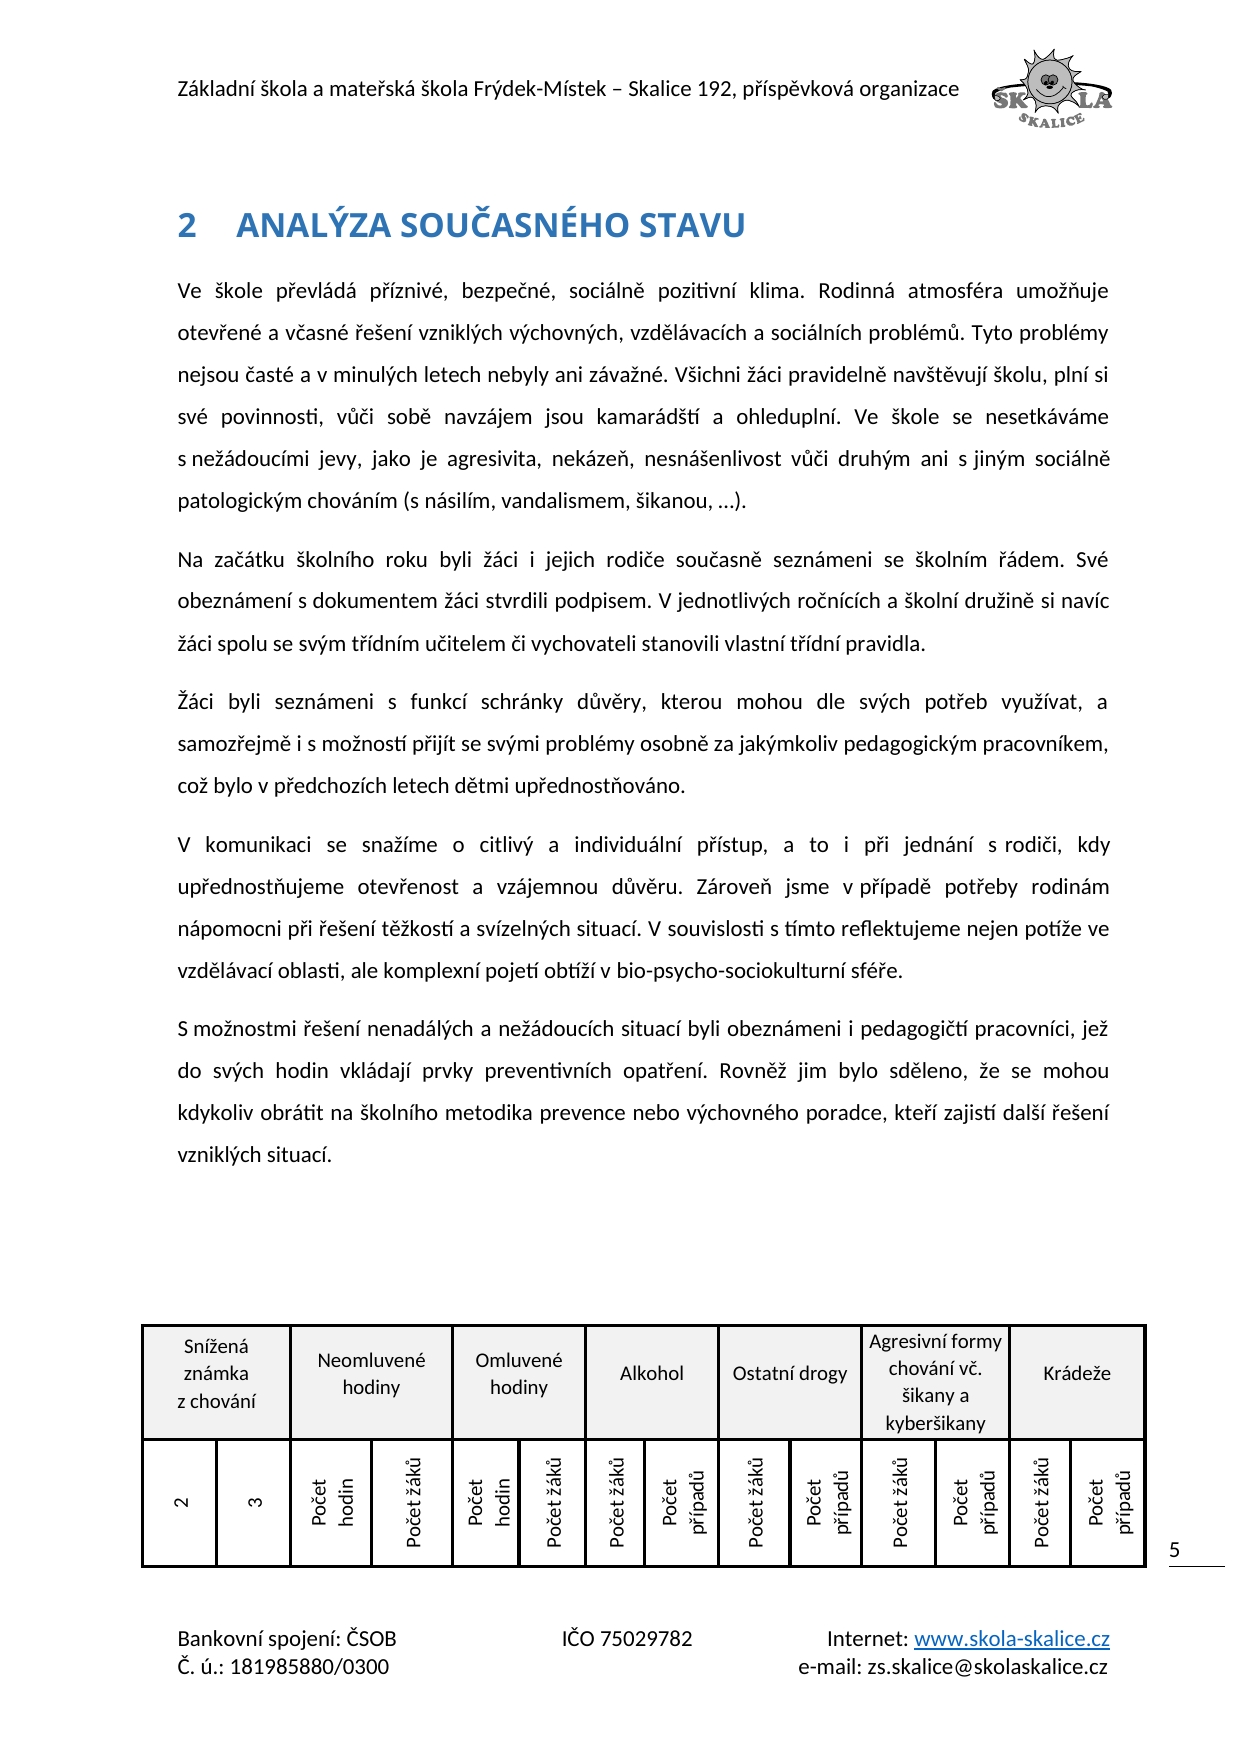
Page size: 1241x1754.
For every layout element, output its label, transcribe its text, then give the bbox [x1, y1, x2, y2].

table_cell Počet hodin [454, 1441, 517, 1565]
table_cell Počet případů [1072, 1441, 1143, 1565]
text S možnostmi řešení nenadálých a nežádoucích situací byli obeznámeni i pedagogičtí pracovníci, jež do svých hodin vkládají prvky preventivních opatření. Rovněž jim bylo sděleno, že se mohou kdykoliv obrátit na školního metodika prevence nebo výchovného poradce, kteří zajistí další řešení vzniklých situací. [177, 1014, 1110, 1168]
subtitle ANALÝZA SOUČASNÉHO STAVU [177, 202, 1110, 248]
table_cell Počet případů [937, 1441, 1008, 1565]
table_cell Počet žáků [373, 1441, 451, 1565]
text Žáci byli seznámeni s funkcí schránky důvěry, kterou mohou dle svých potřeb využívat, a samozřejmě i s možností přijít se svými problémy osobně za jakýmkoliv pedagogickým pracovníkem, což bylo v předchozích letech dětmi upřednostňováno. [177, 687, 1110, 799]
table_header Krádeže [1011, 1327, 1143, 1438]
table_cell Počet žáků [863, 1441, 934, 1565]
table_cell Počet případů [792, 1441, 860, 1565]
table_cell Počet hodin [292, 1441, 370, 1565]
table_header Snížená známka z chování [144, 1327, 289, 1438]
table_header Ostatní drogy [720, 1327, 860, 1438]
text Ve škole převládá příznivé, bezpečné, sociálně pozitivní klima. Rodinná atmosféra umožňuje otevřené a včasné řešení vzniklých výchovných, vzdělávacích a sociálních problémů. Tyto problémy nejsou časté a v minulých letech nebyly ani závažné. Všichni žáci pravidelně navštěvují školu, plní si své povinnosti, vůči sobě navzájem jsou kamarádští a ohleduplní. Ve škole se nesetkáváme s nežádoucími jevy, jako je agresivita, nekázeň, nesnášenlivost vůči druhým ani s jiným sociálně patologickým chováním (s násilím, vandalismem, šikanou, …). [177, 276, 1110, 514]
table_header Alkohol [587, 1327, 717, 1438]
table_cell Počet případů [646, 1441, 717, 1565]
table_header Neomluvené hodiny [292, 1327, 451, 1438]
table_cell Počet žáků [587, 1441, 643, 1565]
table_cell 2 [144, 1441, 215, 1565]
table_cell Počet žáků [521, 1441, 584, 1565]
table_header Omluvené hodiny [454, 1327, 584, 1438]
text Na začátku školního roku byli žáci i jejich rodiče současně seznámeni se školním řádem. Své obeznámení s dokumentem žáci stvrdili podpisem. V jednotlivých ročnících a školní družině si navíc žáci spolu se svým třídním učitelem či vychovateli stanovili vlastní třídní pravidla. [177, 545, 1110, 657]
table_header Agresivní formy chování vč. šikany a kyberšikany [863, 1327, 1008, 1438]
text V komunikaci se snažíme o citlivý a individuální přístup, a to i při jednání s rodiči, kdy upřednostňujeme otevřenost a vzájemnou důvěru. Zároveň jsme v případě potřeby rodinám nápomocni při řešení těžkostí a svízelných situací. V souvislosti s tímto reflektujeme nejen potíže ve vzdělávací oblasti, ale komplexní pojetí obtíží v bio-psycho-sociokulturní sféře. [177, 830, 1110, 984]
table_cell 3 [218, 1441, 289, 1565]
table_cell Počet žáků [720, 1441, 788, 1565]
table_cell Počet žáků [1011, 1441, 1069, 1565]
